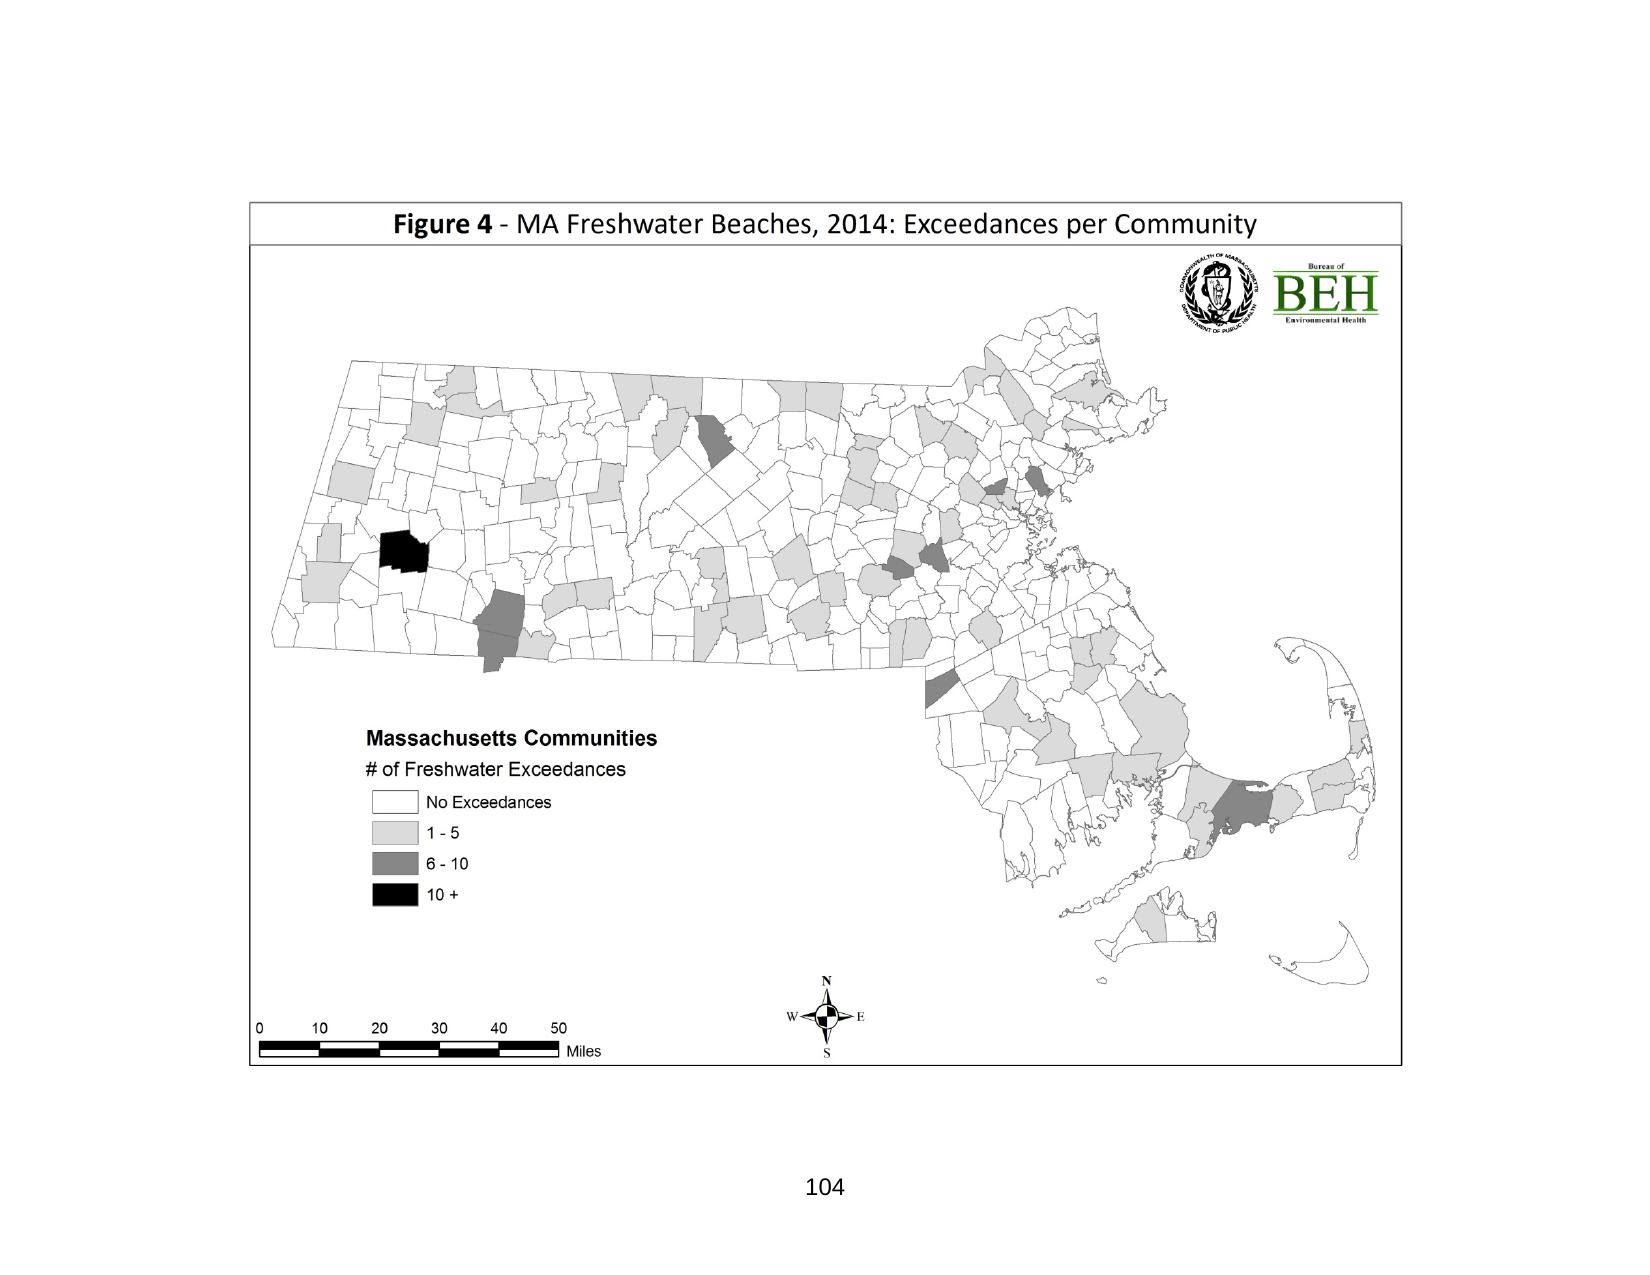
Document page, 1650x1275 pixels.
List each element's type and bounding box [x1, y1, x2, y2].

picture [224, 169, 1426, 1098]
